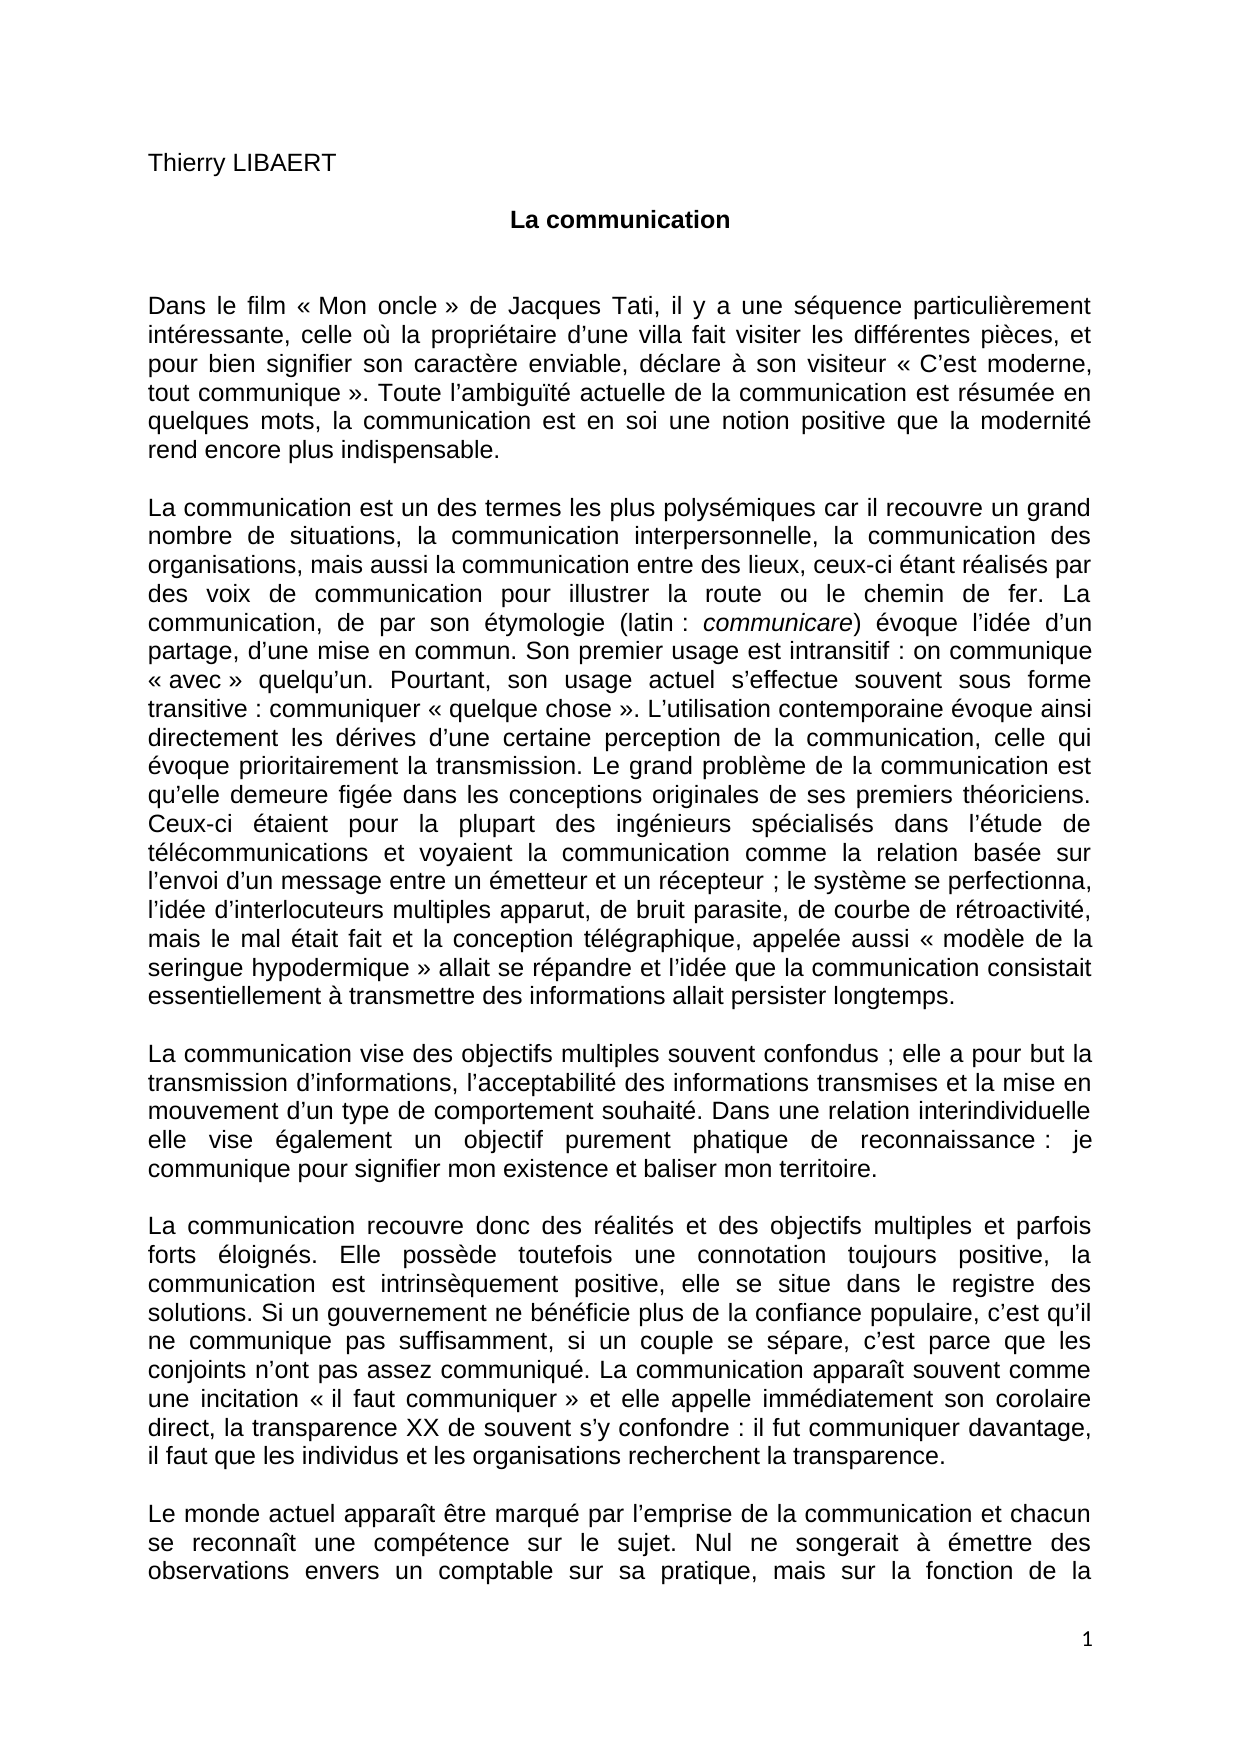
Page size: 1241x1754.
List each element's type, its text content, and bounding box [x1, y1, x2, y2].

text La communication [148, 205, 1093, 234]
text La communication vise des objectifs multiples souvent confondus ; elle a pour but la transmission d’informations, l’acceptabilité des informations transmises et la mise en mouvement d’un type de comportement souhaité. Dans une relation interindividuelle elle vise également un objectif purement phatique de reconnaissance : je communique pour signifier mon existence et baliser mon territoire. [148, 1039, 1093, 1183]
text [148, 1499, 1093, 1585]
text La communication recouvre donc des réalités et des objectifs multiples et parfois forts éloignés. Elle possède toutefois une connotation toujours positive, la communication est intrinsèquement positive, elle se situe dans le registre des solutions. Si un gouvernement ne bénéficie plus de la confiance populaire, c’est qu’il ne communique pas suffisamment, si un couple se sépare, c’est parce que les conjoints n’ont pas assez communiqué. La communication apparaît souvent comme une incitation « il faut communiquer » et elle appelle immédiatement son corolaire direct, la transparence XX de souvent s’y confondre : il fut communiquer davantage, il faut que les individus et les organisations recherchent la transparence. [148, 1211, 1093, 1470]
text Dans le film « Mon oncle » de Jacques Tati, il y a une séquence particulièrement intéressante, celle où la propriétaire d’une villa fait visiter les différentes pièces, et pour bien signifier son caractère enviable, déclare à son visiteur « C’est moderne, tout communique ». Toute l’ambiguïté actuelle de la communication est résumée en quelques mots, la communication est en soi une notion positive que la modernité rend encore plus indispensable. [148, 291, 1093, 464]
text La communication est un des termes les plus polysémiques car il recouvre un grand nombre de situations, la communication interpersonnelle, la communication des organisations, mais aussi la communication entre des lieux, ceux-ci étant réalisés par des voix de communication pour illustrer la route ou le chemin de fer. La communication, de par son étymologie (latin : communicare) évoque l’idée d’un partage, d’une mise en commun. Son premier usage est intransitif : on communique « avec » quelqu’un. Pourtant, son usage actuel s’effectue souvent sous forme transitive : communiquer « quelque chose ». L’utilisation contemporaine évoque ainsi directement les dérives d’une certaine perception de la communication, celle qui évoque prioritairement la transmission. Le grand problème de la communication est qu’elle demeure figée dans les conceptions originales de ses premiers théoriciens. Ceux-ci étaient pour la plupart des ingénieurs spécialisés dans l’étude de télécommunications et voyaient la communication comme la relation basée sur l’envoi d’un message entre un émetteur et un récepteur ; le système se perfectionna, l’idée d’interlocuteurs multiples apparut, de bruit parasite, de courbe de rétroactivité, mais le mal était fait et la conception télégraphique, appelée aussi « modèle de la seringue hypodermique » allait se répandre et l’idée que la communication consistait essentiellement à transmettre des informations allait persister longtemps. [148, 493, 1093, 1010]
text Thierry LIBAERT [148, 148, 1093, 176]
